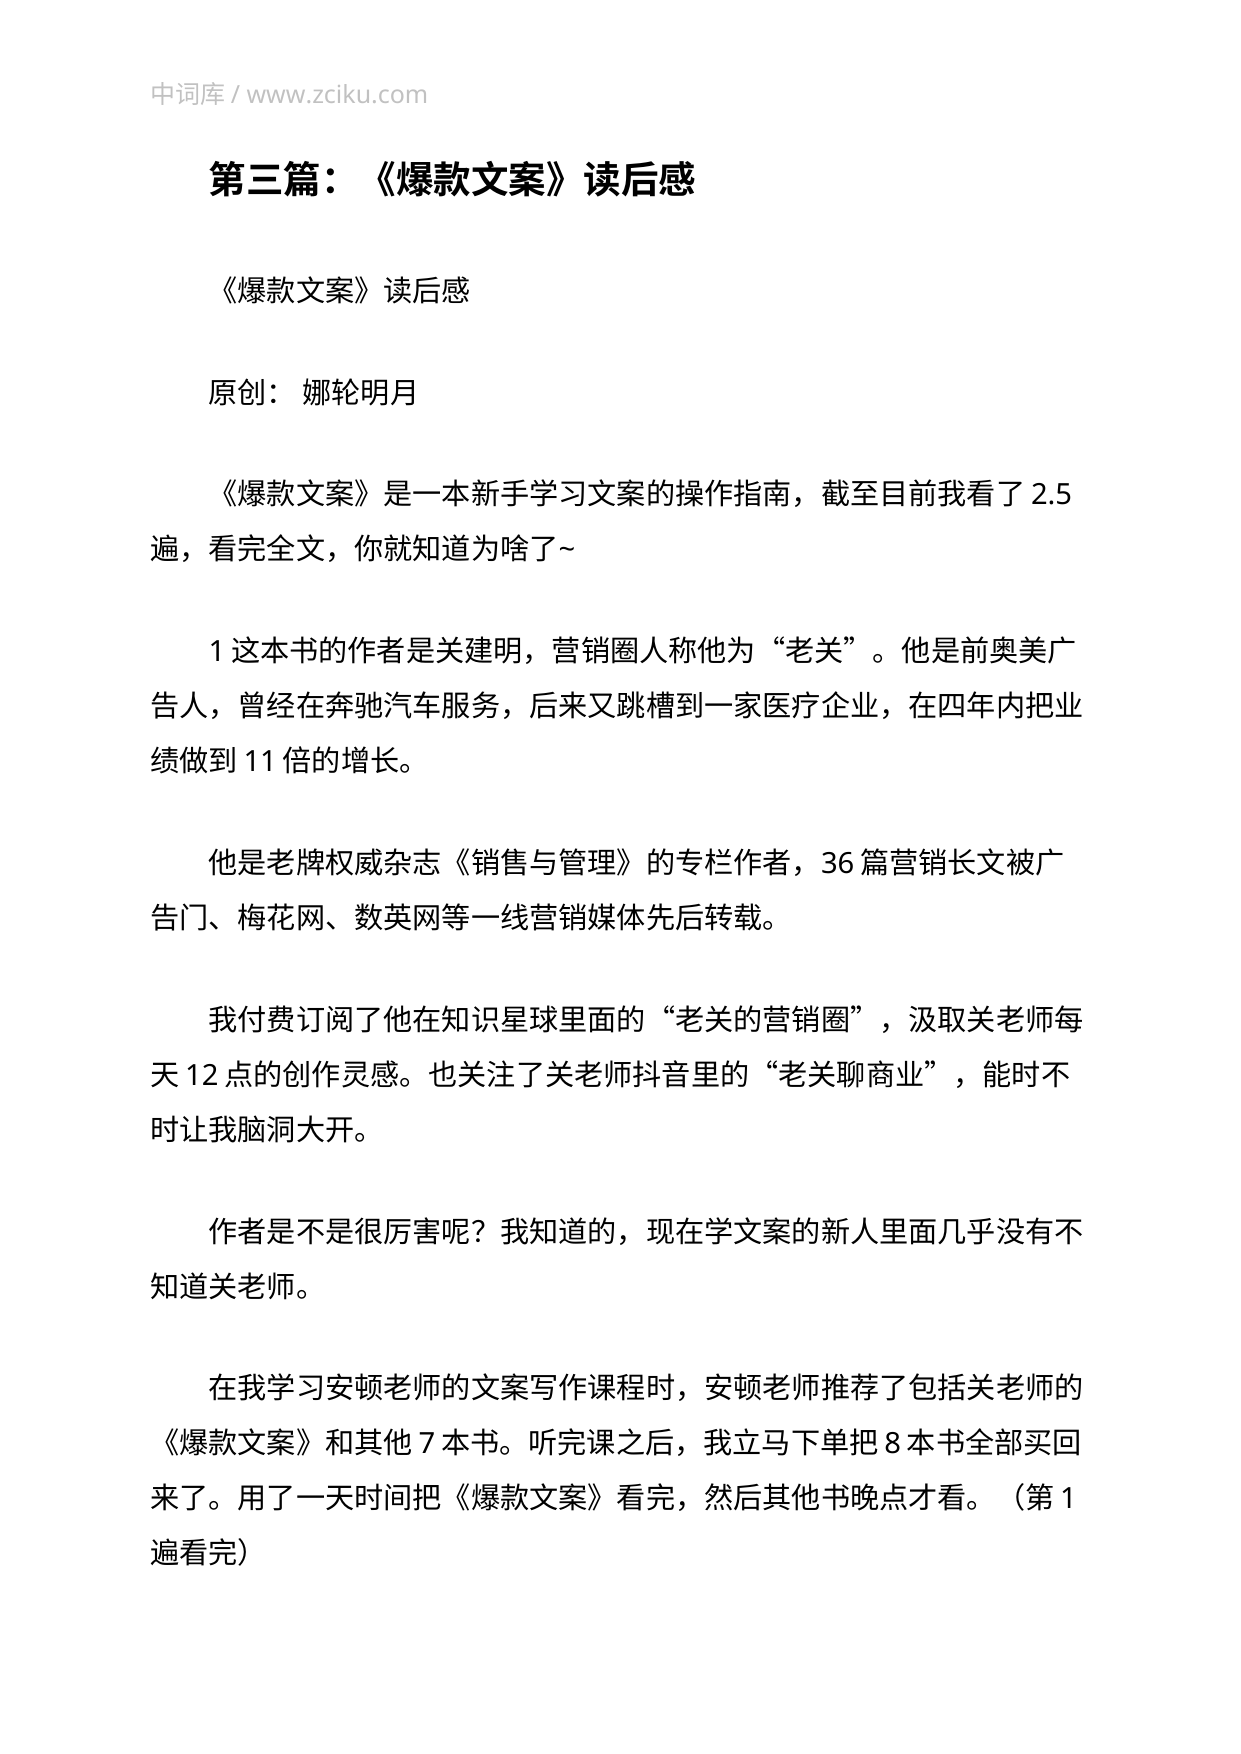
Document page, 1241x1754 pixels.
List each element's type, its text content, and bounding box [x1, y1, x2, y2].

text 他是老牌权威杂志《销售与管理》的专栏作者，36篇营销长文被广告门、梅花网、数英网等一线营销媒体先后转载。 [150, 840, 1090, 937]
text 《爆款文案》是一本新手学习文案的操作指南，截至目前我看了2.5遍，看完全文，你就知道为啥了~ [150, 471, 1090, 568]
text 《爆款文案》读后感 [150, 267, 1090, 310]
text 第三篇：《爆款文案》读后感 [150, 150, 1090, 204]
text 作者是不是很厉害呢？我知道的，现在学文案的新人里面几乎没有不知道关老师。 [150, 1208, 1090, 1305]
text 1这本书的作者是关建明，营销圈人称他为“老关”。他是前奥美广告人，曾经在奔驰汽车服务，后来又跳槽到一家医疗企业，在四年内把业绩做到11倍的增长。 [150, 628, 1090, 780]
text 原创： 娜轮明月 [150, 369, 1090, 411]
text 在我学习安顿老师的文案写作课程时，安顿老师推荐了包括关老师的《爆款文案》和其他7本书。听完课之后，我立马下单把8本书全部买回来了。用了一天时间把《爆款文案》看完，然后其他书晚点才看。（第1遍看完） [150, 1365, 1090, 1572]
text 我付费订阅了他在知识星球里面的“老关的营销圈”，汲取关老师每天12点的创作灵感。也关注了关老师抖音里的“老关聊商业”，能时不时让我脑洞大开。 [150, 997, 1090, 1149]
